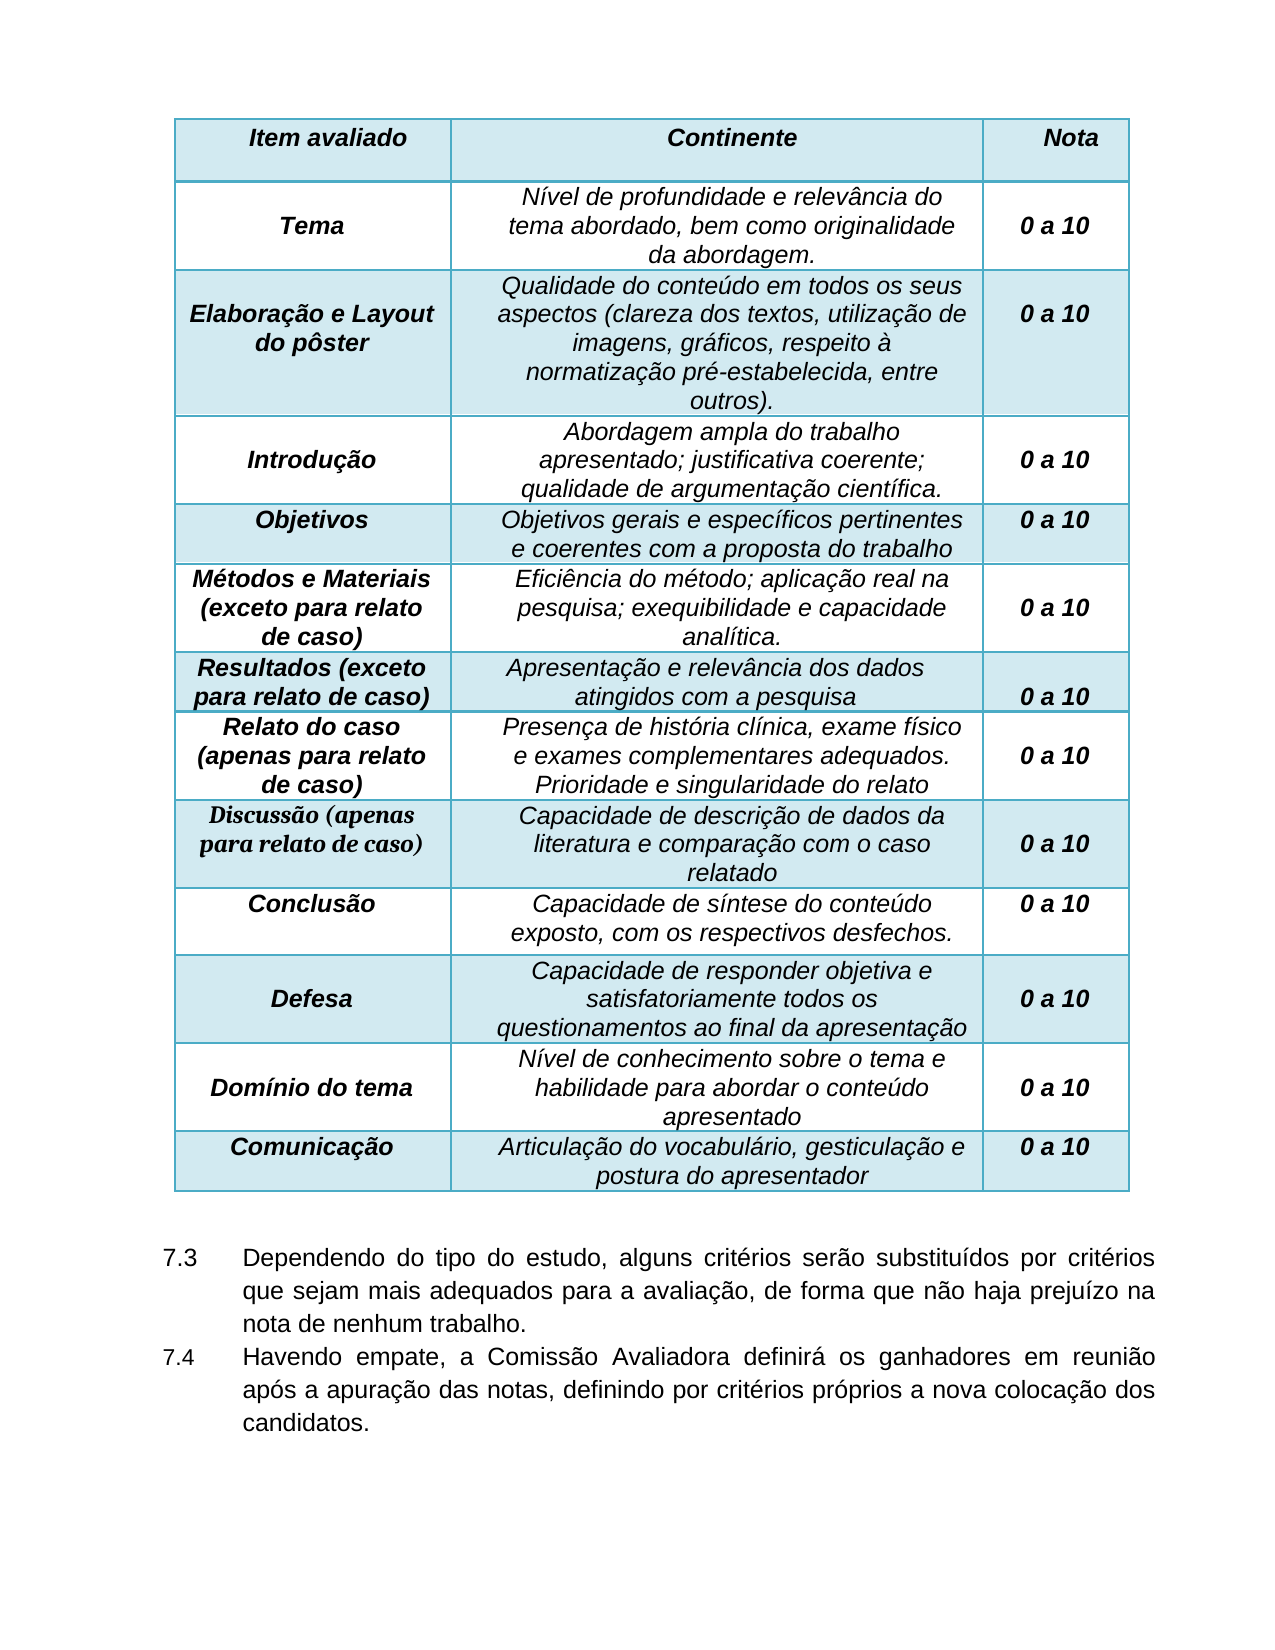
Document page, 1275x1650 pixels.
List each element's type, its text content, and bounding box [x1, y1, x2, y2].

table_cell 0 a 10 [984, 653, 1128, 710]
table_cell Articulação do vocabulário, gesticulação e postura do apresentador [452, 1132, 982, 1190]
table_cell Defesa [176, 956, 450, 1042]
table_cell Resultados (exceto para relato de caso) [176, 653, 450, 710]
table_cell Abordagem ampla do trabalho apresentado; justificativa coerente; qualidade de argumentação científica. [452, 417, 982, 503]
table_cell Introdução [176, 417, 450, 503]
table_cell Presença de história clínica, exame físico e exames complementares adequados. Prioridade e singularidade do relato [452, 713, 982, 799]
table_cell 0 a 10 [984, 505, 1128, 562]
table_cell Item avaliado [176, 120, 450, 180]
table_cell Conclusão [176, 889, 450, 953]
table_cell 0 a 10 [984, 417, 1128, 503]
table_cell Capacidade de síntese do conteúdo exposto, com os respectivos desfechos. [452, 889, 982, 953]
table_cell Apresentação e relevância dos dados atingidos com a pesquisa [452, 653, 982, 710]
table_cell Continente [452, 120, 982, 180]
table_cell Métodos e Materiais (exceto para relato de caso) [176, 565, 450, 651]
table_cell 0 a 10 [984, 271, 1128, 414]
list Dependendo do tipo do estudo, alguns critérios serão substituídos por critérios que sejam mais adequados para a avaliação, de forma que não haja prejuízo na nota de nenhum trabalho. [162, 1243, 1157, 1338]
table_cell Qualidade do conteúdo em todos os seus aspectos (clareza dos textos, utilização de imagens, gráficos, respeito à normatização pré-estabelecida, entre outros). [452, 271, 982, 414]
table_cell Comunicação [176, 1132, 450, 1190]
list Havendo empate, a Comissão Avaliadora definirá os ganhadores em reunião após a apuração das notas, definindo por critérios próprios a nova colocação dos candidatos. [162, 1342, 1157, 1437]
table_cell Elaboração e Layout do pôster [176, 271, 450, 414]
table_cell Domínio do tema [176, 1044, 450, 1130]
table_cell 0 a 10 [984, 183, 1128, 269]
table_cell 0 a 10 [984, 1132, 1128, 1190]
table_cell Relato do caso (apenas para relato de caso) [176, 713, 450, 799]
table_cell Nível de conhecimento sobre o tema e habilidade para abordar o conteúdo apresentado [452, 1044, 982, 1130]
table_cell Tema [176, 183, 450, 269]
table_cell Objetivos gerais e específicos pertinentes e coerentes com a proposta do trabalho [452, 505, 982, 562]
table_cell Nota [984, 120, 1128, 180]
table_cell Nível de profundidade e relevância do tema abordado, bem como originalidade da abordagem. [452, 183, 982, 269]
table_cell 0 a 10 [984, 565, 1128, 651]
table_cell 0 a 10 [984, 889, 1128, 953]
table_cell Discussão (apenas para relato de caso) [176, 801, 450, 887]
table_cell Capacidade de responder objetiva e satisfatoriamente todos os questionamentos ao final da apresentação [452, 956, 982, 1042]
table_cell Objetivos [176, 505, 450, 562]
table_cell 0 a 10 [984, 956, 1128, 1042]
table_cell 0 a 10 [984, 713, 1128, 799]
table_cell Eficiência do método; aplicação real na pesquisa; exequibilidade e capacidade analítica. [452, 565, 982, 651]
table_cell Capacidade de descrição de dados da literatura e comparação com o caso relatado [452, 801, 982, 887]
table_cell 0 a 10 [984, 801, 1128, 887]
table_cell 0 a 10 [984, 1044, 1128, 1130]
